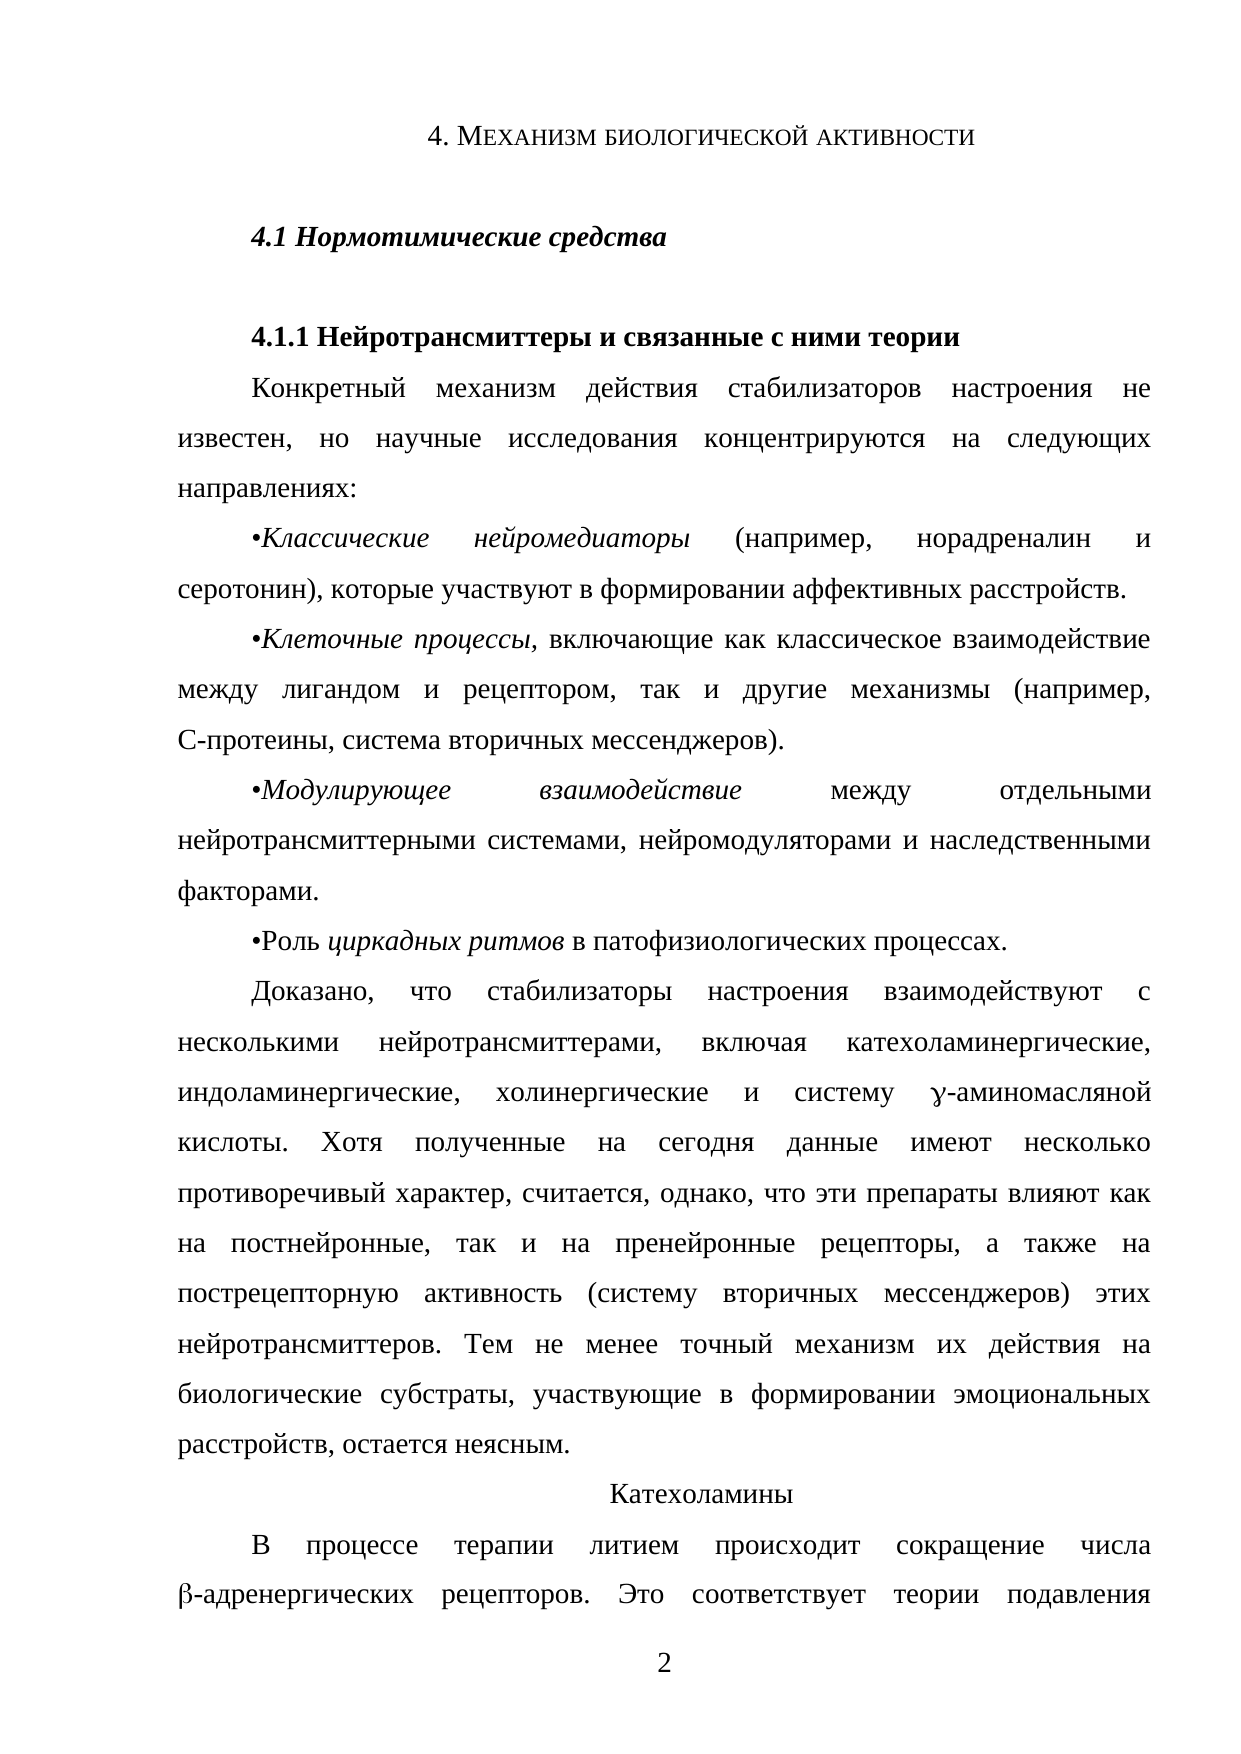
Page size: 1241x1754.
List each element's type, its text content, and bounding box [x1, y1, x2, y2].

text Доказано, что стабилизаторы настроения взаимодействуют с несколькими нейротрансмиттерами, включая катехоламинергические, индоламинергические, холинергические и систему -аминомасляной кислоты. Хотя полученные на сегодня данные имеют несколько противоречивый характер, считается, однако, что эти препараты влияют как на постнейронные, так и на пренейронные рецепторы, а также на пострецепторную активность (систему вторичных мессенджеров) этих нейротрансмиттеров. Тем не менее точный механизм их действия на биологические субстраты, участвующие в формировании эмоциональных расстройств, остается неясным. [177, 973, 1152, 1460]
text •Роль циркадных ритмов в патофизиологических процессах. [177, 923, 1152, 957]
text •Клеточные процессы, включающие как классическое взаимодействие между лигандом и рецептором, так и другие механизмы (например, С-протеины, система вторичных мессенджеров). [177, 621, 1152, 755]
text 4.1.1 Нейротрансмиттеры и связанные с ними теории [177, 319, 1152, 353]
text Катехоламины [177, 1477, 1152, 1510]
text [177, 1527, 1152, 1607]
subtitle 4. Механизм биологической активности [177, 118, 1152, 152]
text •Модулирующее взаимодействие между отдельными нейротрансмиттерными системами, нейромодуляторами и наследственными факторами. [177, 772, 1152, 906]
text Конкретный механизм действия стабилизаторов настроения не известен, но научные исследования концентрируются на следующих направлениях: [177, 370, 1152, 504]
subtitle 4.1 Нормотимические средства [177, 219, 1152, 252]
text •Классические нейромедиаторы (например, норадреналин и серотонин), которые участвуют в формировании аффективных расстройств. [177, 521, 1152, 604]
